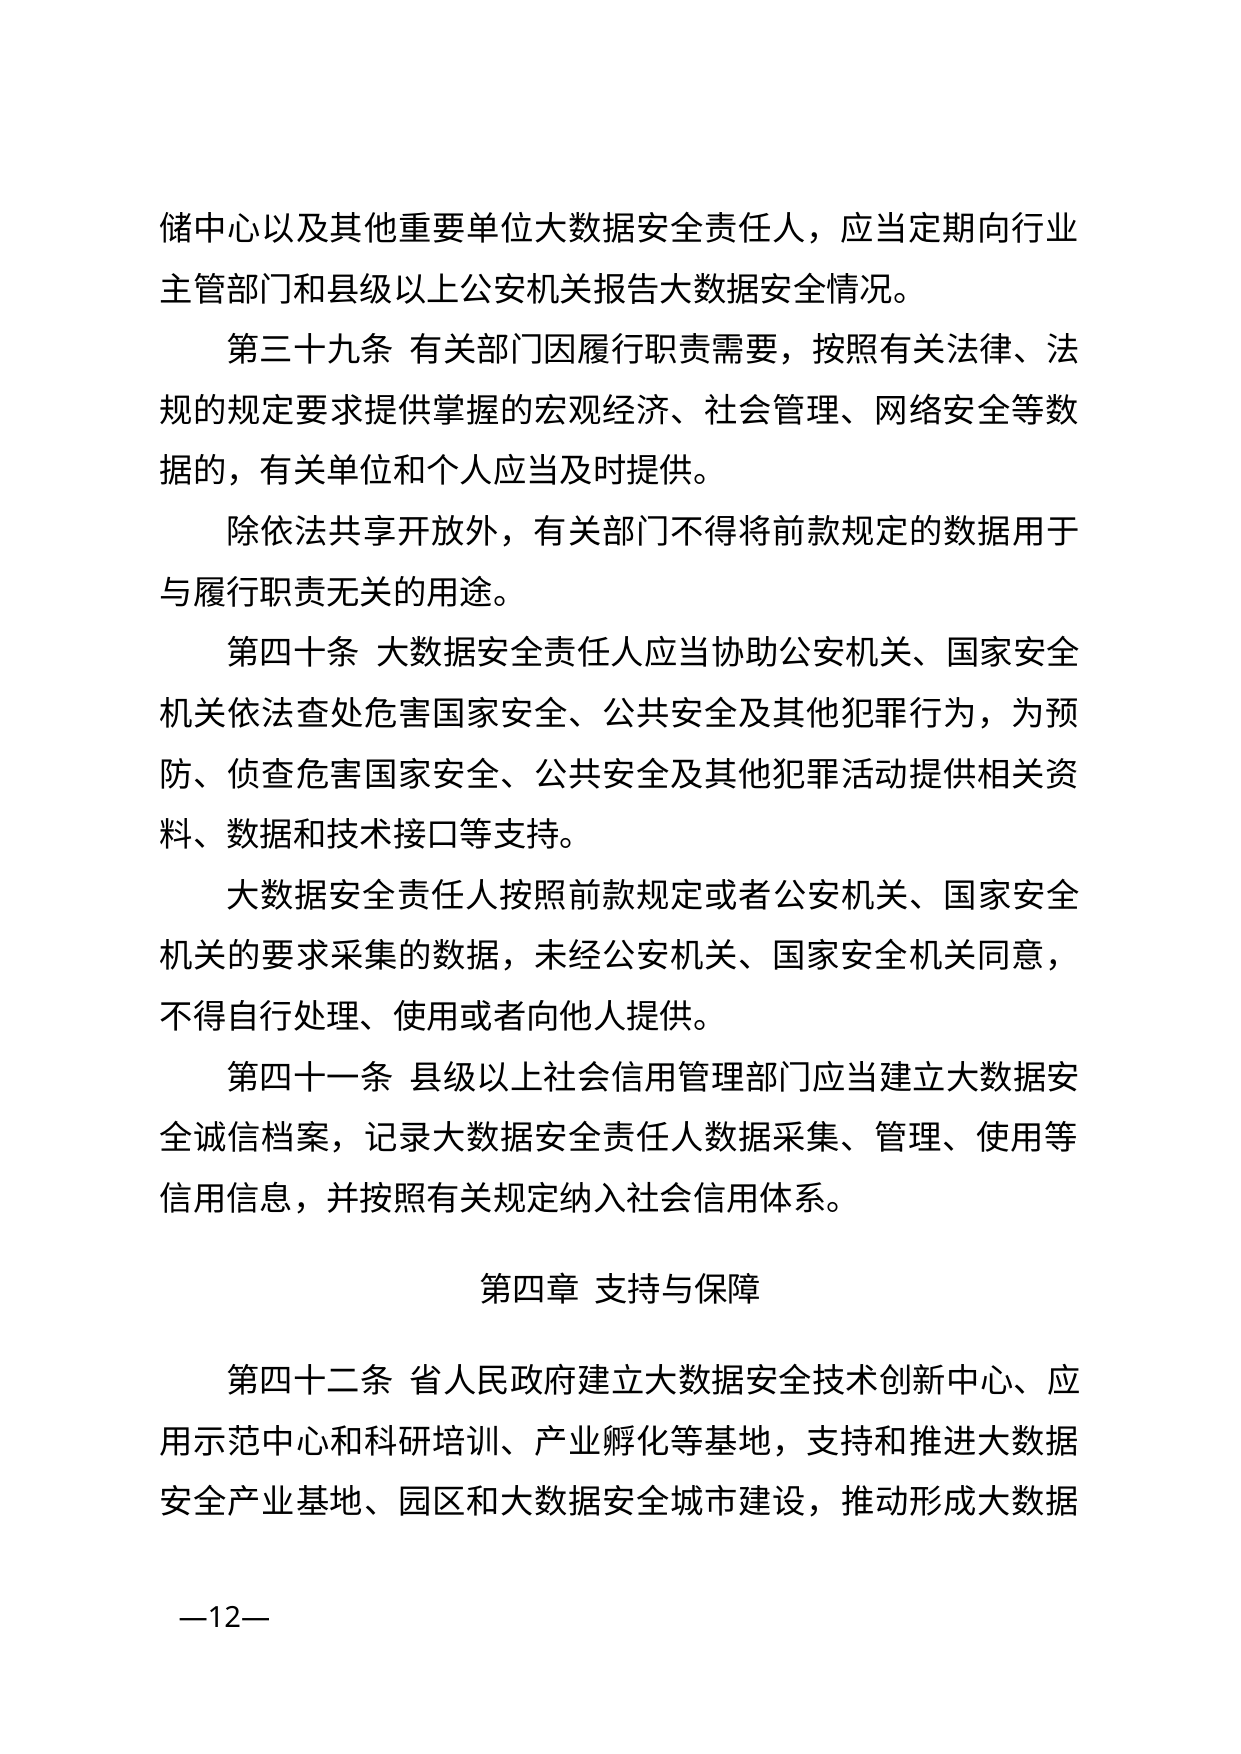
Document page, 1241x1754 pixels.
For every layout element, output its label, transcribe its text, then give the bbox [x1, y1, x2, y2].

list 第三十九条 有关部门因履行职责需要，按照有关法律、法规的规定要求提供掌握的宏观经济、社会管理、网络安全等数据的，有关单位和个人应当及时提供。 [159, 317, 1081, 499]
list 除依法共享开放外，有关部门不得将前款规定的数据用于与履行职责无关的用途。 [159, 499, 1081, 620]
list 第四十一条 县级以上社会信用管理部门应当建立大数据安全诚信档案，记录大数据安全责任人数据采集、管理、使用等信用信息，并按照有关规定纳入社会信用体系。 [159, 1044, 1081, 1226]
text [159, 1348, 1081, 1529]
list 大数据安全责任人按照前款规定或者公安机关、国家安全机关的要求采集的数据，未经公安机关、国家安全机关同意，不得自行处理、使用或者向他人提供。 [159, 862, 1081, 1044]
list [159, 196, 1081, 317]
list 第四章 支持与保障 [159, 1257, 1081, 1317]
list 第四十条 大数据安全责任人应当协助公安机关、国家安全机关依法查处危害国家安全、公共安全及其他犯罪行为，为预防、侦查危害国家安全、公共安全及其他犯罪活动提供相关资料、数据和技术接口等支持。 [159, 620, 1081, 862]
